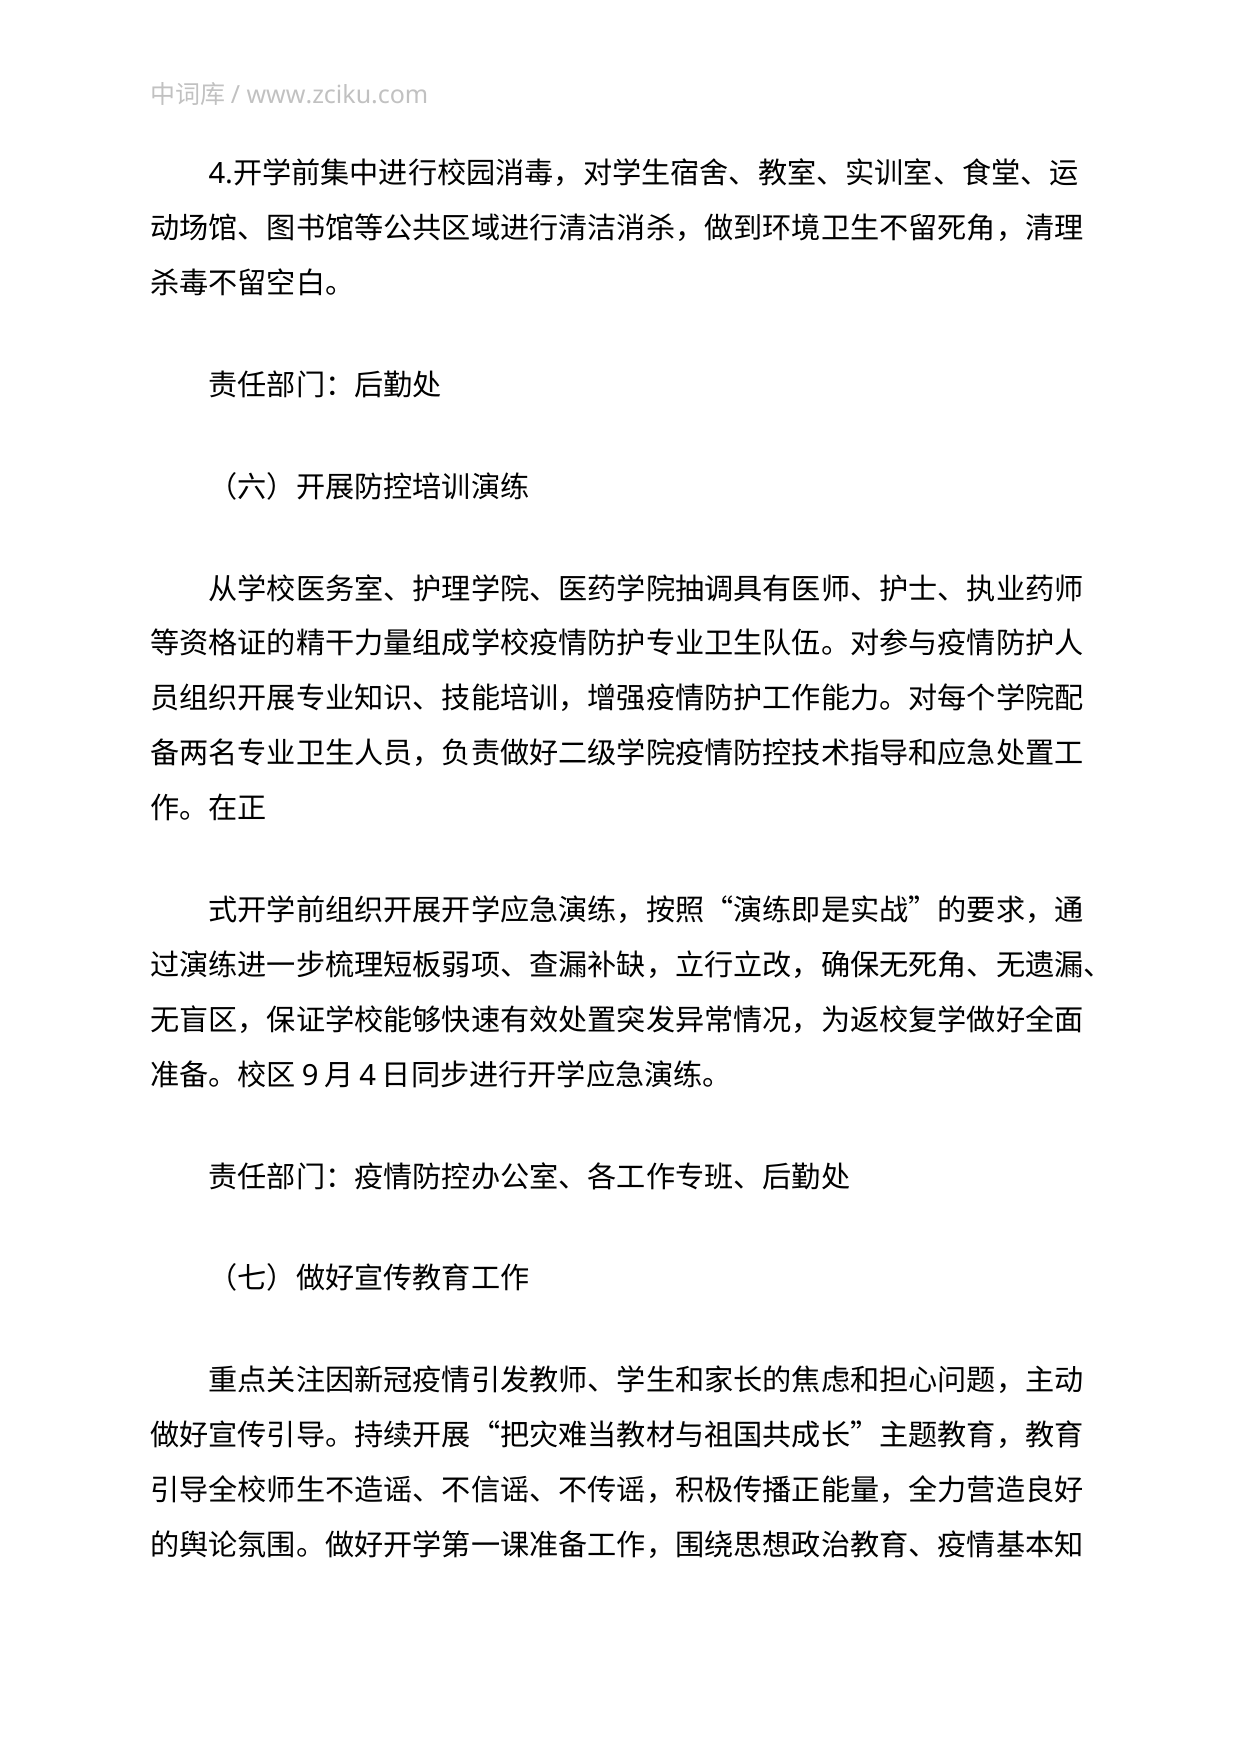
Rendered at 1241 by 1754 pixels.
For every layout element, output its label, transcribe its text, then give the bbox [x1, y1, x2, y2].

text 从学校医务室、护理学院、医药学院抽调具有医师、护士、执业药师等资格证的精干力量组成学校疫情防护专业卫生队伍。对参与疫情防护人员组织开展专业知识、技能培训，增强疫情防护工作能力。对每个学院配备两名专业卫生人员，负责做好二级学院疫情防控技术指导和应急处置工作。在正 [150, 565, 1090, 827]
text 责任部门：后勤处 [150, 362, 1090, 404]
text 责任部门：疫情防控办公室、各工作专班、后勤处 [150, 1153, 1090, 1196]
text （七）做好宣传教育工作 [150, 1255, 1090, 1297]
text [150, 1357, 1090, 1564]
text （六）开展防控培训演练 [150, 463, 1090, 506]
text 4.开学前集中进行校园消毒，对学生宿舍、教室、实训室、食堂、运动场馆、图书馆等公共区域进行清洁消杀，做到环境卫生不留死角，清理杀毒不留空白。 [150, 150, 1090, 302]
text 式开学前组织开展开学应急演练，按照“演练即是实战”的要求，通过演练进一步梳理短板弱项、查漏补缺，立行立改，确保无死角、无遗漏、无盲区，保证学校能够快速有效处置突发异常情况，为返校复学做好全面准备。校区9月4日同步进行开学应急演练。 [150, 887, 1090, 1094]
